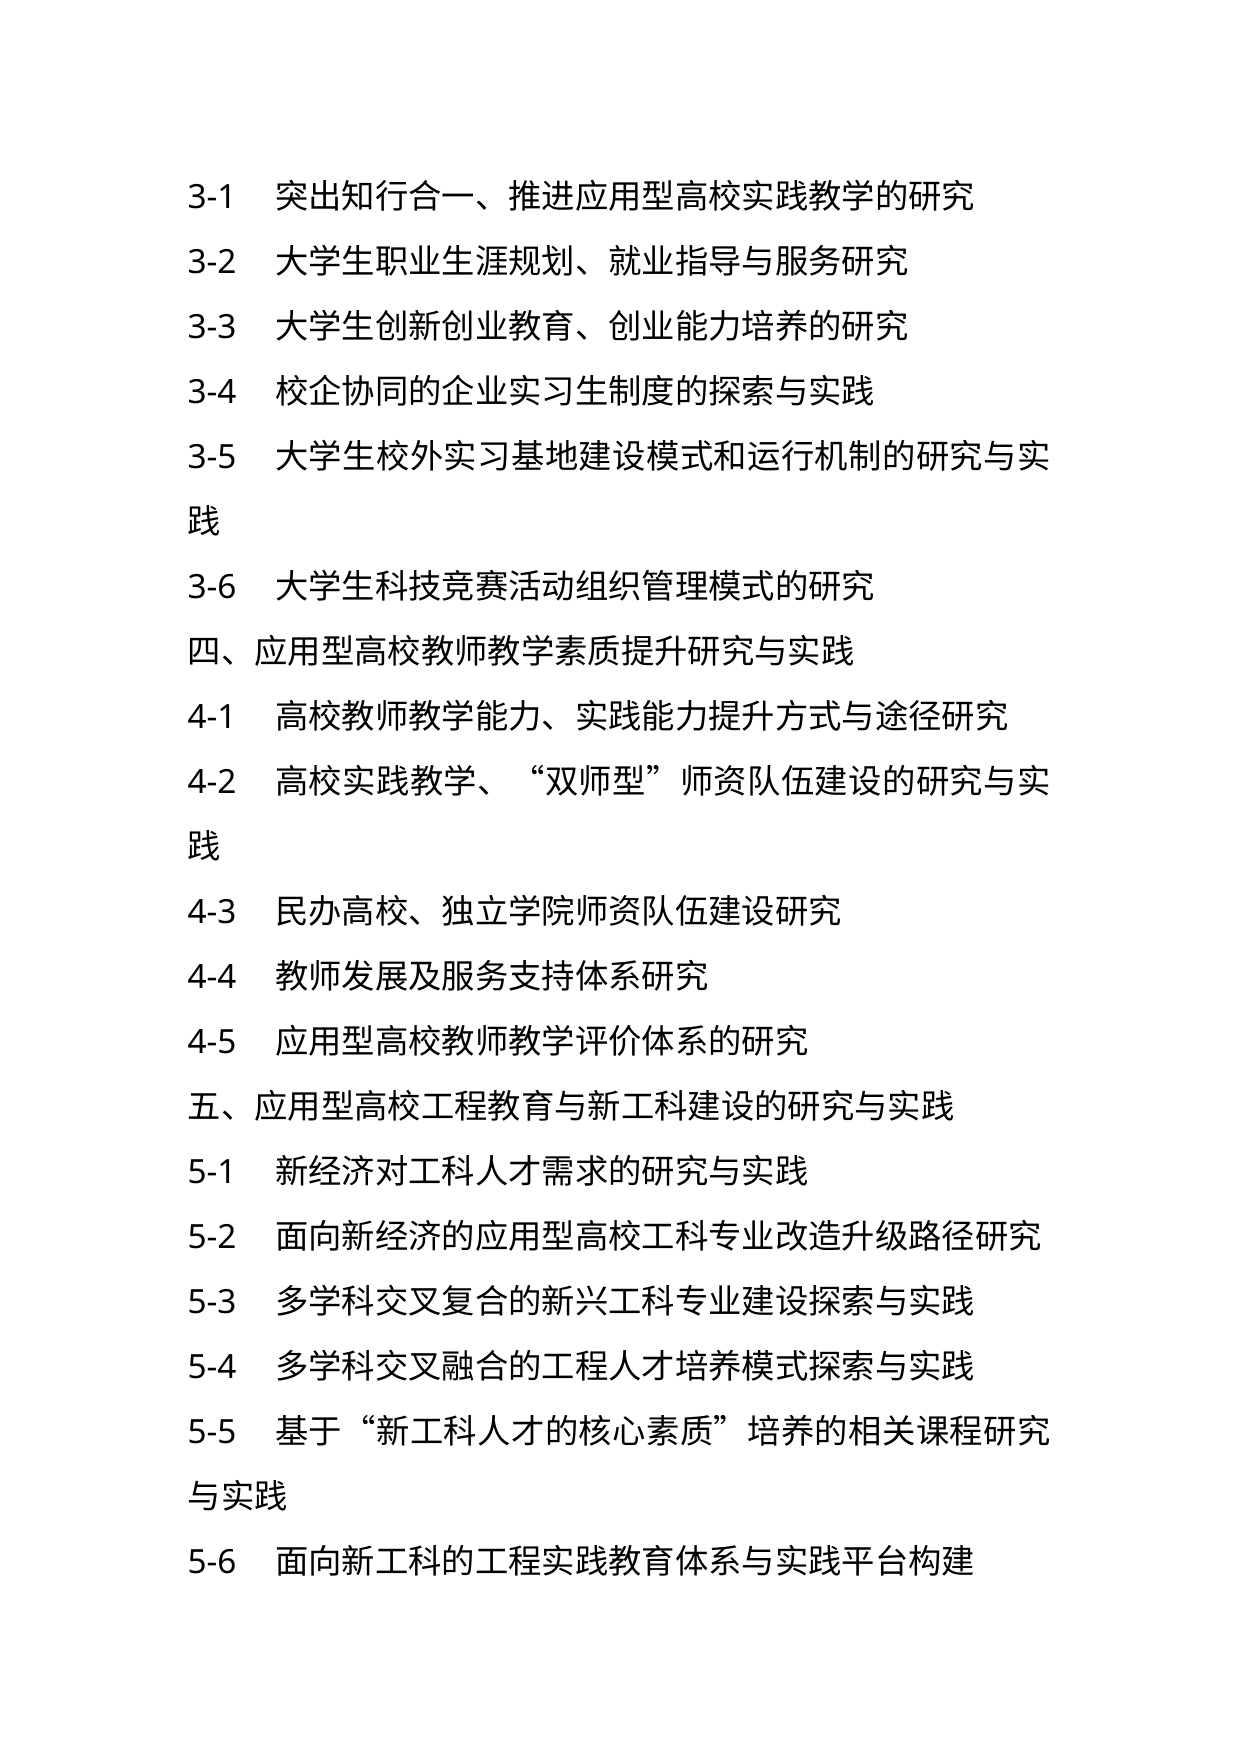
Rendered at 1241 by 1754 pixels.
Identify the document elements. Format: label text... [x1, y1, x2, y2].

text 3-4 校企协同的企业实习生制度的探索与实践 [187, 357, 1053, 422]
text 5-5 基于“新工科人才的核心素质”培养的相关课程研究与实践 [187, 1397, 1053, 1527]
text 5-2 面向新经济的应用型高校工科专业改造升级路径研究 [187, 1202, 1053, 1267]
text 3-5 大学生校外实习基地建设模式和运行机制的研究与实践 [187, 422, 1053, 552]
text 3-3 大学生创新创业教育、创业能力培养的研究 [187, 292, 1053, 357]
text 5-3 多学科交叉复合的新兴工科专业建设探索与实践 [187, 1267, 1053, 1332]
text 5-4 多学科交叉融合的工程人才培养模式探索与实践 [187, 1332, 1053, 1397]
text 3-2 大学生职业生涯规划、就业指导与服务研究 [187, 227, 1053, 292]
text 5-1 新经济对工科人才需求的研究与实践 [187, 1137, 1053, 1202]
text 四、应用型高校教师教学素质提升研究与实践 [187, 617, 1053, 682]
text 4-5 应用型高校教师教学评价体系的研究 [187, 1007, 1053, 1072]
text 4-1 高校教师教学能力、实践能力提升方式与途径研究 [187, 682, 1053, 747]
text 4-2 高校实践教学、“双师型”师资队伍建设的研究与实践 [187, 747, 1053, 877]
text 五、应用型高校工程教育与新工科建设的研究与实践 [187, 1072, 1053, 1137]
text 3-1 突出知行合一、推进应用型高校实践教学的研究 [187, 162, 1053, 227]
text 4-3 民办高校、独立学院师资队伍建设研究 [187, 877, 1053, 942]
text 3-6 大学生科技竞赛活动组织管理模式的研究 [187, 552, 1053, 617]
text 5-6 面向新工科的工程实践教育体系与实践平台构建 [187, 1527, 1053, 1592]
text 4-4 教师发展及服务支持体系研究 [187, 942, 1053, 1007]
